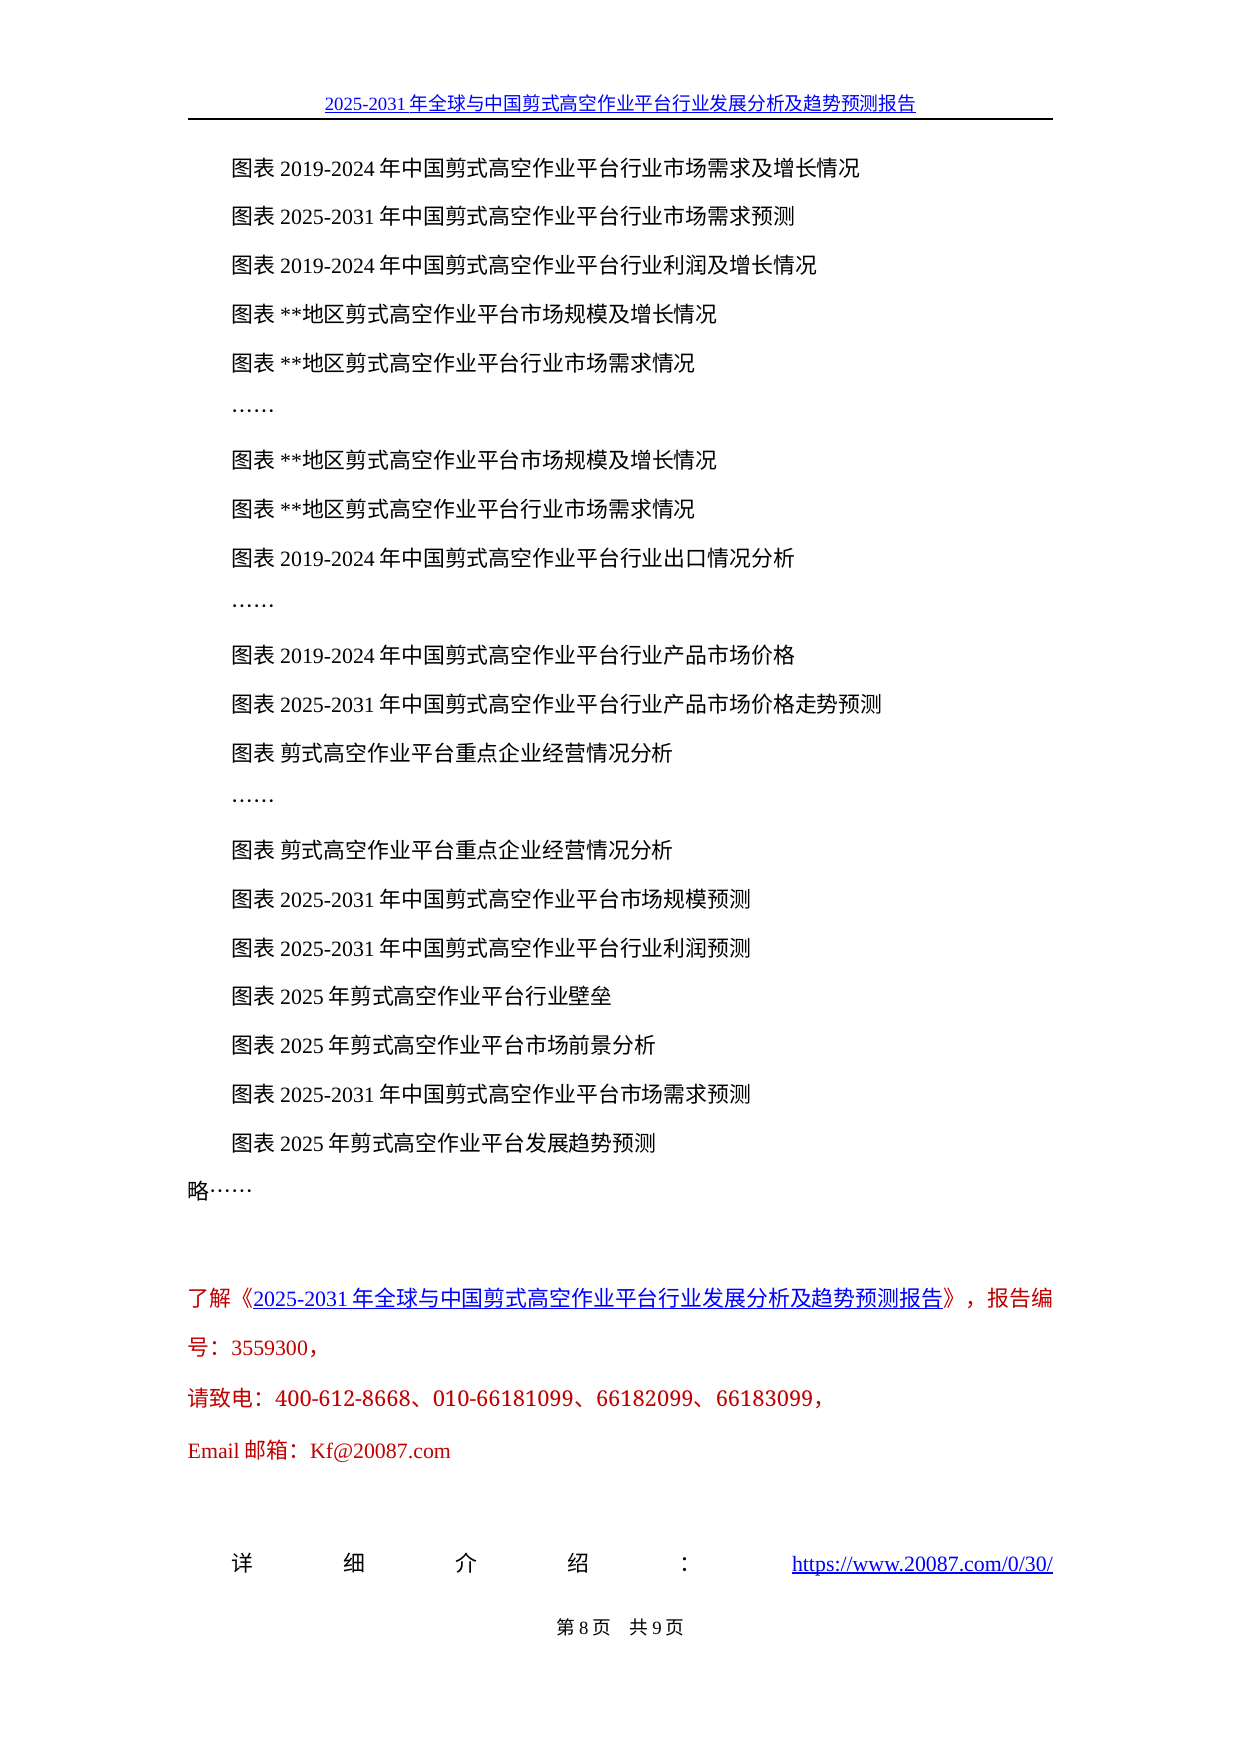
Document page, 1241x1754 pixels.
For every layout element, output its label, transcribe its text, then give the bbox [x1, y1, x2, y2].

text Email邮箱：Kf@20087.com [187, 1432, 1053, 1465]
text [187, 1545, 1053, 1578]
text 了解《2025-2031年全球与中国剪式高空作业平台行业发展分析及趋势预测报告》，报告编号：3559300， [187, 1280, 1053, 1362]
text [187, 150, 1053, 1206]
text 请致电：400-612-8668、010-66181099、66182099、66183099， [187, 1381, 1053, 1413]
